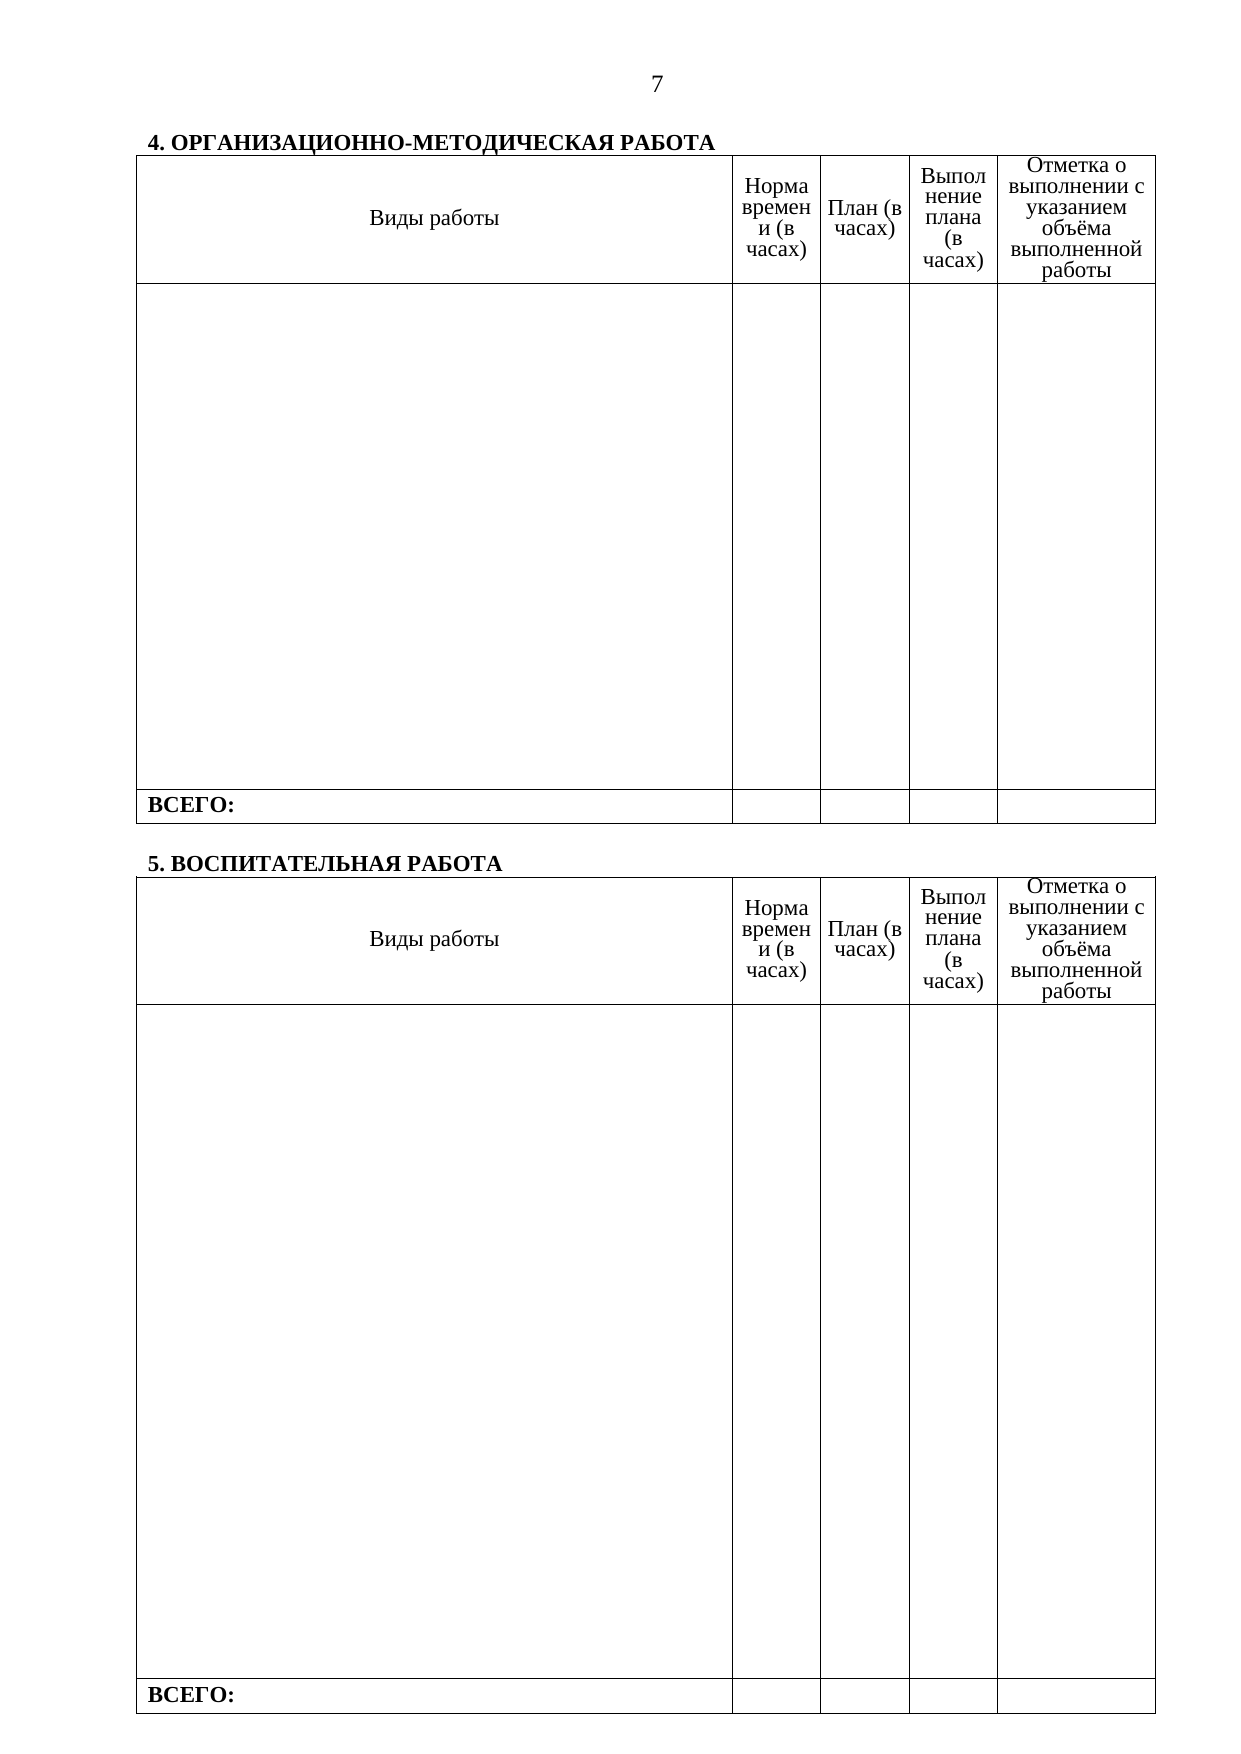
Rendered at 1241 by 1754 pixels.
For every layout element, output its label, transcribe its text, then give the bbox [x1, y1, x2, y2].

table_header Отметка о выполнении с указанием объёма выполненной работы [998, 878, 1155, 1004]
table_cell [821, 284, 909, 789]
table_cell [137, 1005, 732, 1678]
table_header План (в часах) [821, 878, 909, 1004]
table_header Виды работы [137, 156, 732, 283]
table_header Норма времени (в часах) [733, 156, 820, 283]
table_header Отметка о выполнении с указанием объёма выполненной работы [998, 156, 1155, 283]
text 4. ОРГАНИЗАЦИОННО-МЕТОДИЧЕСКАЯ РАБОТА [148, 129, 1167, 155]
table_cell [910, 1005, 997, 1678]
table_cell ВСЕГО: [137, 1679, 732, 1713]
table_cell [998, 284, 1155, 789]
table_cell [137, 284, 732, 789]
table_cell [821, 1679, 909, 1713]
table_cell [998, 790, 1155, 823]
table_cell [910, 790, 997, 823]
table_cell [733, 284, 820, 789]
table_header План (в часах) [821, 156, 909, 283]
table_header Виды работы [137, 878, 732, 1004]
table_cell [910, 1679, 997, 1713]
table_cell [733, 1679, 820, 1713]
table_header Норма времени (в часах) [733, 878, 820, 1004]
table_cell [998, 1005, 1155, 1678]
table_header Выполнение плана (в часах) [910, 878, 997, 1004]
text 5. ВОСПИТАТЕЛЬНАЯ РАБОТА [148, 850, 1167, 876]
table_cell [998, 1679, 1155, 1713]
table_cell [733, 1005, 820, 1678]
table_cell [821, 790, 909, 823]
table_cell [733, 790, 820, 823]
table_cell [821, 1005, 909, 1678]
table_header Выполнение плана (в часах) [910, 156, 997, 283]
table_cell ВСЕГО: [137, 790, 732, 823]
table_cell [910, 284, 997, 789]
